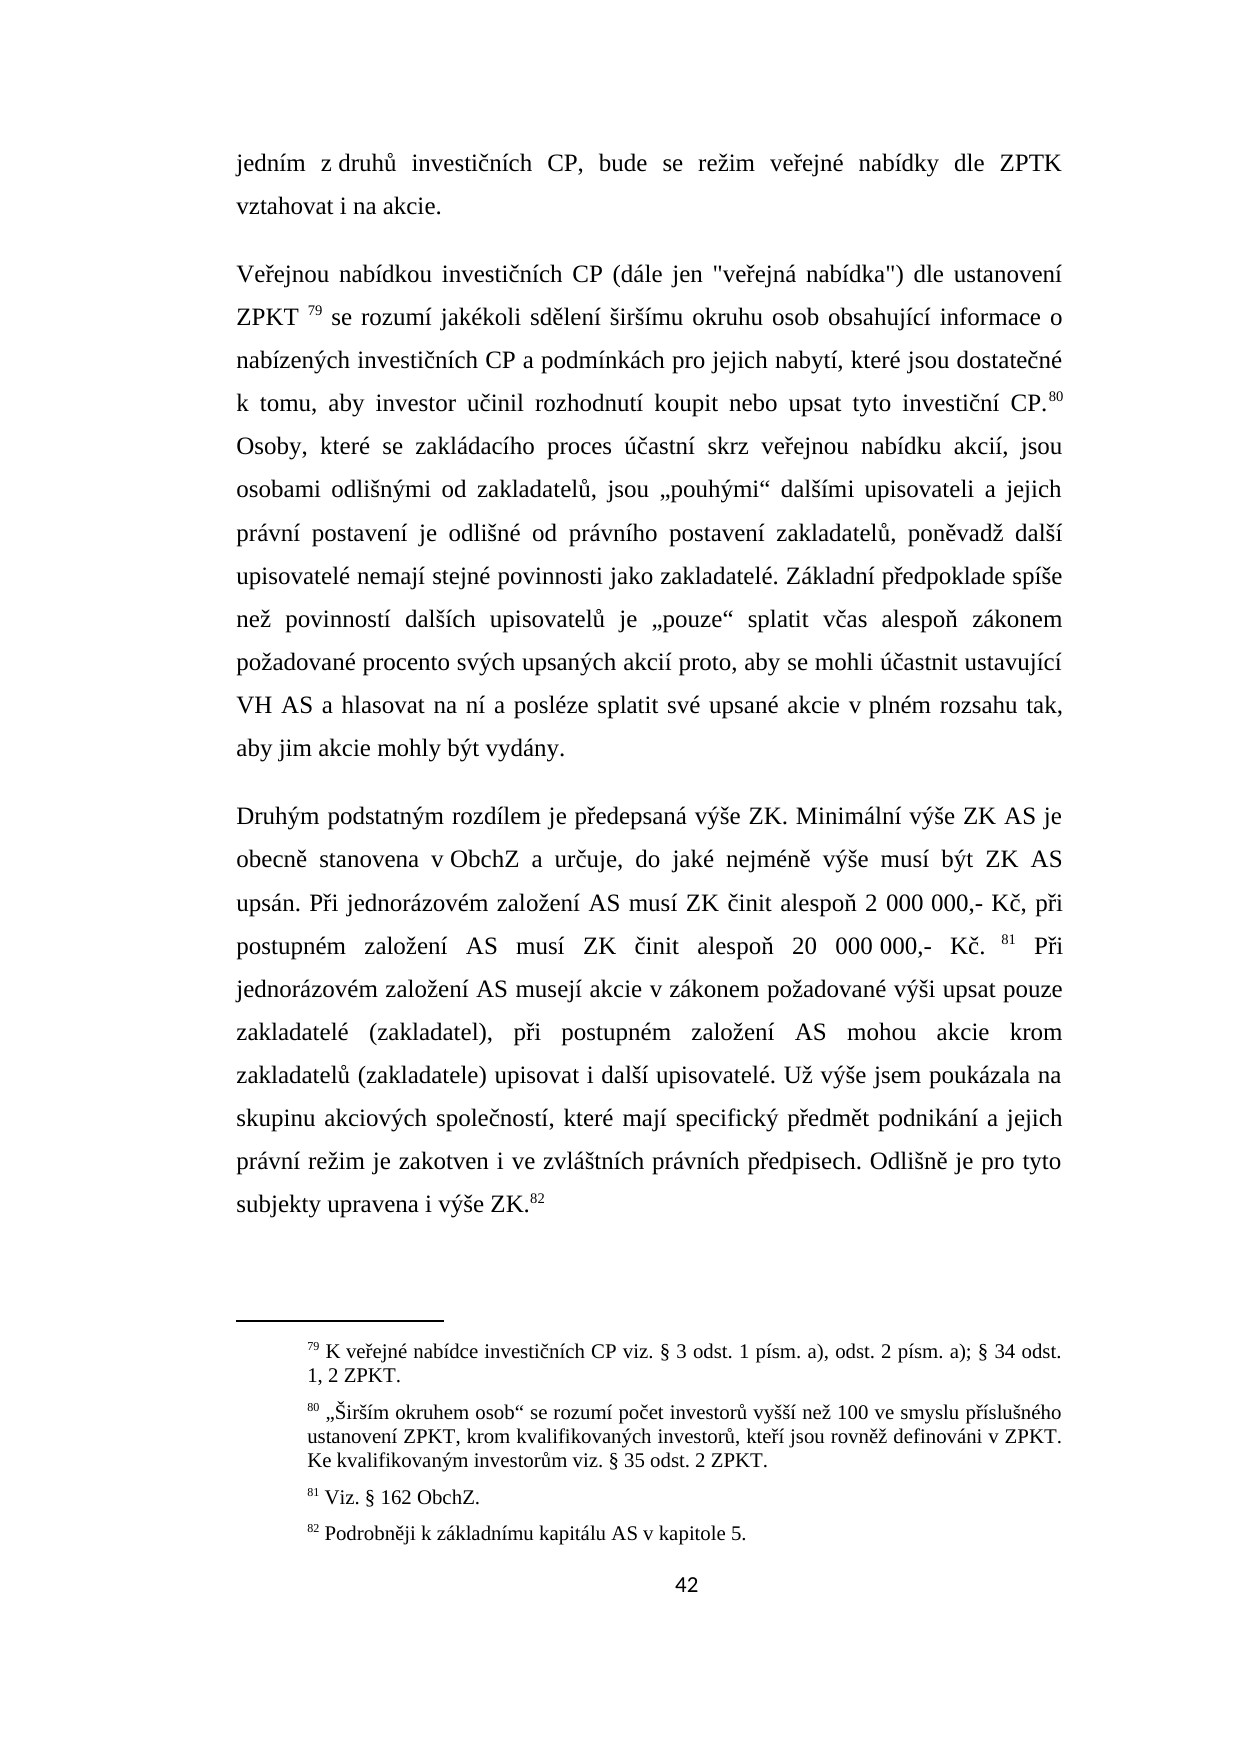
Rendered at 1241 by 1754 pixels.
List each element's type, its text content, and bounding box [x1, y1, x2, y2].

text Druhým podstatným rozdílem je předepsaná výše ZK. Minimální výše ZK AS je obecně stanovena v ObchZ a určuje, do jaké nejméně výše musí být ZK AS upsán. Při jednorázovém založení AS musí ZK činit alespoň 2 000 000,- Kč, při postupném založení AS musí ZK činit alespoň 20 000 000,- Kč. Při jednorázovém založení AS musejí akcie v zákonem požadované výši upsat pouze zakladatelé (zakladatel), při postupném založení AS mohou akcie krom zakladatelů (zakladatele) upisovat i další upisovatelé. Už výše jsem poukázala na skupinu akciových společností, které mají specifický předmět podnikání a jejich právní režim je zakotven i ve zvláštních právních předpisech. Odlišně je pro tyto subjekty upravena i výše ZK. [236, 801, 1063, 1218]
text Veřejnou nabídkou investičních CP (dále jen "veřejná nabídka") dle ustanovení ZPKT se rozumí jakékoli sdělení širšímu okruhu osob obsahující informace o nabízených investičních CP a podmínkách pro jejich nabytí, které jsou dostatečné k tomu, aby investor učinil rozhodnutí koupit nebo upsat tyto investiční CP. Osoby, které se zakládacího proces účastní skrz veřejnou nabídku akcií, jsou osobami odlišnými od zakladatelů, jsou „pouhými“ dalšími upisovateli a jejich právní postavení je odlišné od právního postavení zakladatelů, poněvadž další upisovatelé nemají stejné povinnosti jako zakladatelé. Základní předpoklade spíše než povinností dalších upisovatelů je „pouze“ splatit včas alespoň zákonem požadované procento svých upsaných akcií proto, aby se mohli účastnit ustavující VH AS a hlasovat na ní a posléze splatit své upsané akcie v plném rozsahu tak, aby jim akcie mohly být vydány. [236, 259, 1063, 762]
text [236, 148, 1063, 219]
